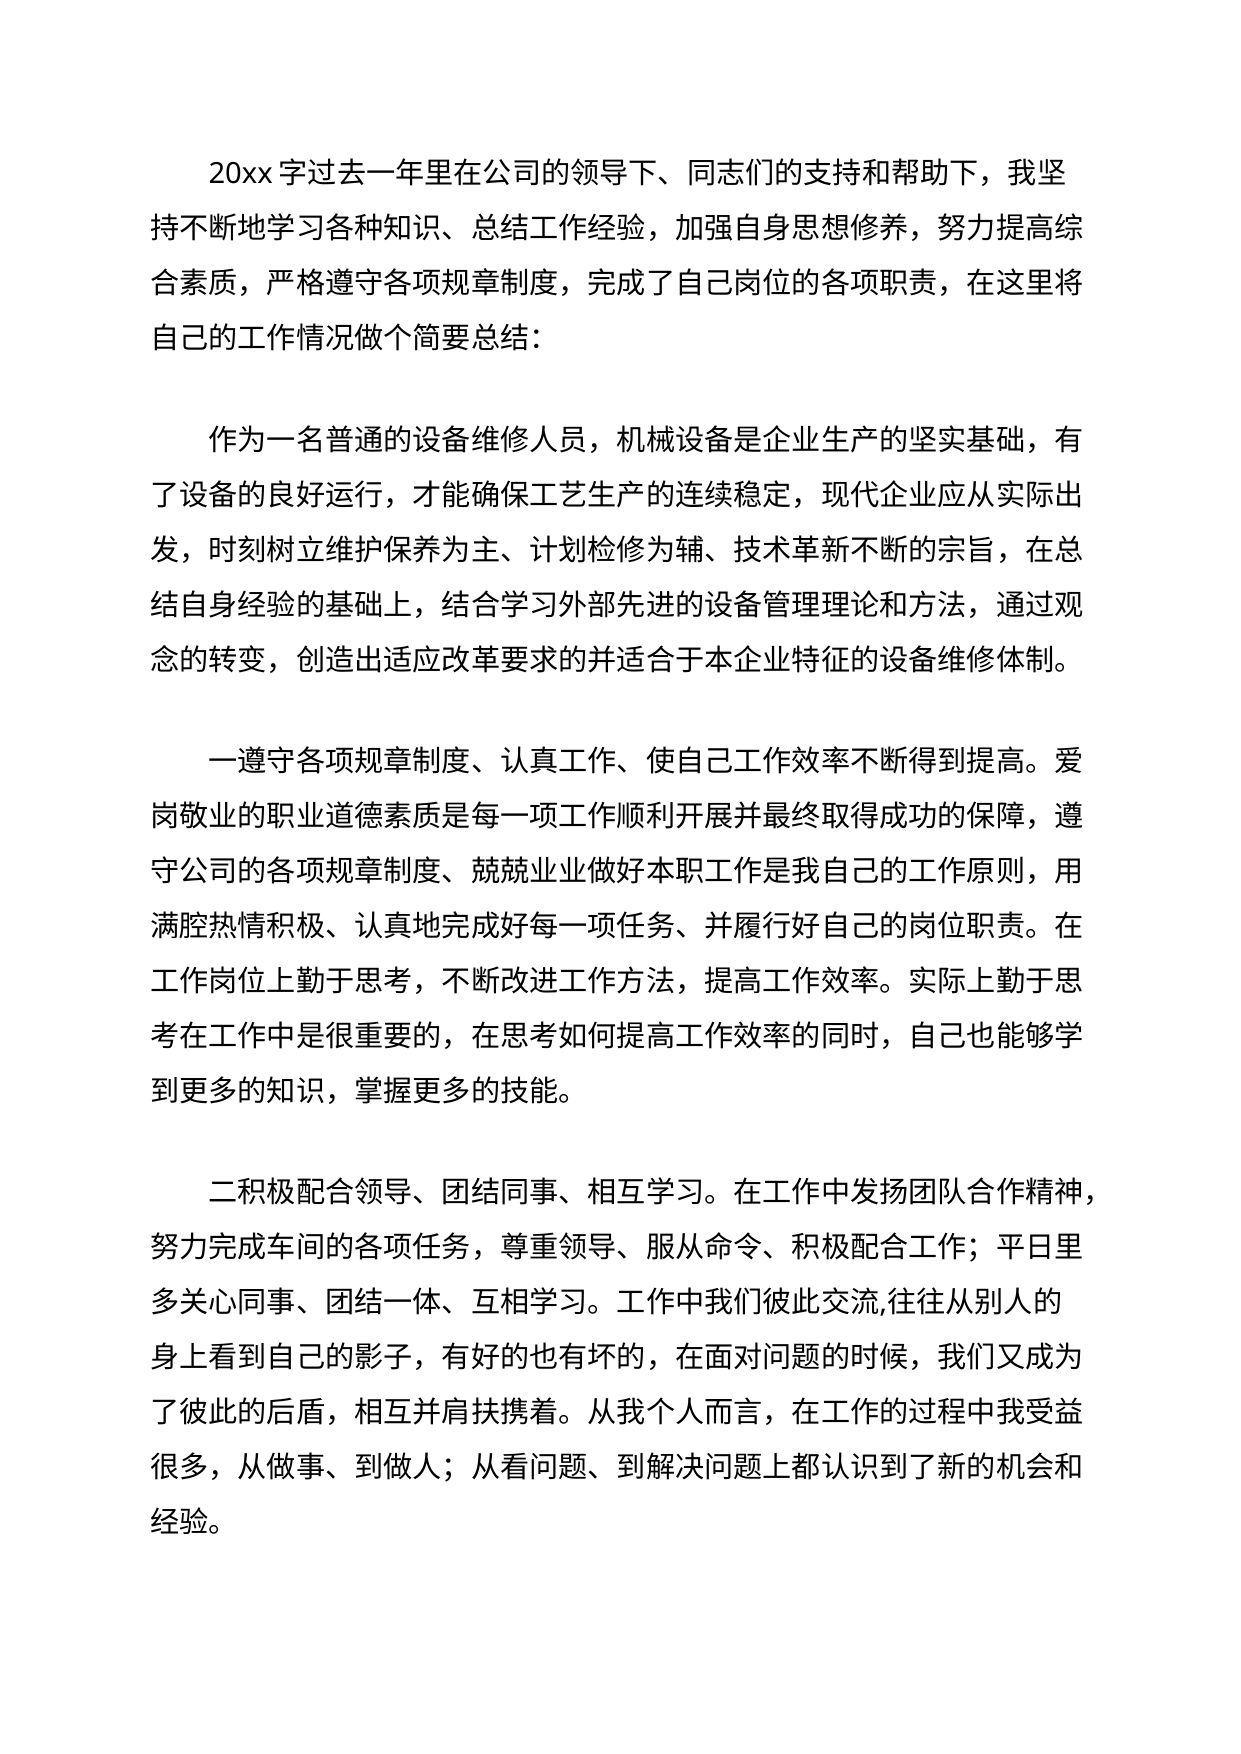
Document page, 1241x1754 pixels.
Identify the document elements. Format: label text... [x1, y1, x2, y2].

text 二积极配合领导、团结同事、相互学习。在工作中发扬团队合作精神，努力完成车间的各项任务，尊重领导、服从命令、积极配合工作；平日里多关心同事、团结一体、互相学习。工作中我们彼此交流,往往从别人的身上看到自己的影子，有好的也有坏的，在面对问题的时候，我们又成为了彼此的后盾，相互并肩扶携着。从我个人而言，在工作的过程中我受益很多，从做事、到做人；从看问题、到解决问题上都认识到了新的机会和经验。 [150, 1169, 1090, 1541]
text 一遵守各项规章制度、认真工作、使自己工作效率不断得到提高。爱岗敬业的职业道德素质是每一项工作顺利开展并最终取得成功的保障，遵守公司的各项规章制度、兢兢业业做好本职工作是我自己的工作原则，用满腔热情积极、认真地完成好每一项任务、并履行好自己的岗位职责。在工作岗位上勤于思考，不断改进工作方法，提高工作效率。实际上勤于思考在工作中是很重要的，在思考如何提高工作效率的同时，自己也能够学到更多的知识，掌握更多的技能。 [150, 738, 1090, 1109]
text 20xx字过去一年里在公司的领导下、同志们的支持和帮助下，我坚持不断地学习各种知识、总结工作经验，加强自身思想修养，努力提高综合素质，严格遵守各项规章制度，完成了自己岗位的各项职责，在这里将自己的工作情况做个简要总结： [150, 150, 1090, 357]
text 作为一名普通的设备维修人员，机械设备是企业生产的坚实基础，有了设备的良好运行，才能确保工艺生产的连续稳定，现代企业应从实际出发，时刻树立维护保养为主、计划检修为辅、技术革新不断的宗旨，在总结自身经验的基础上，结合学习外部先进的设备管理理论和方法，通过观念的转变，创造出适应改革要求的并适合于本企业特征的设备维修体制。 [150, 417, 1090, 678]
